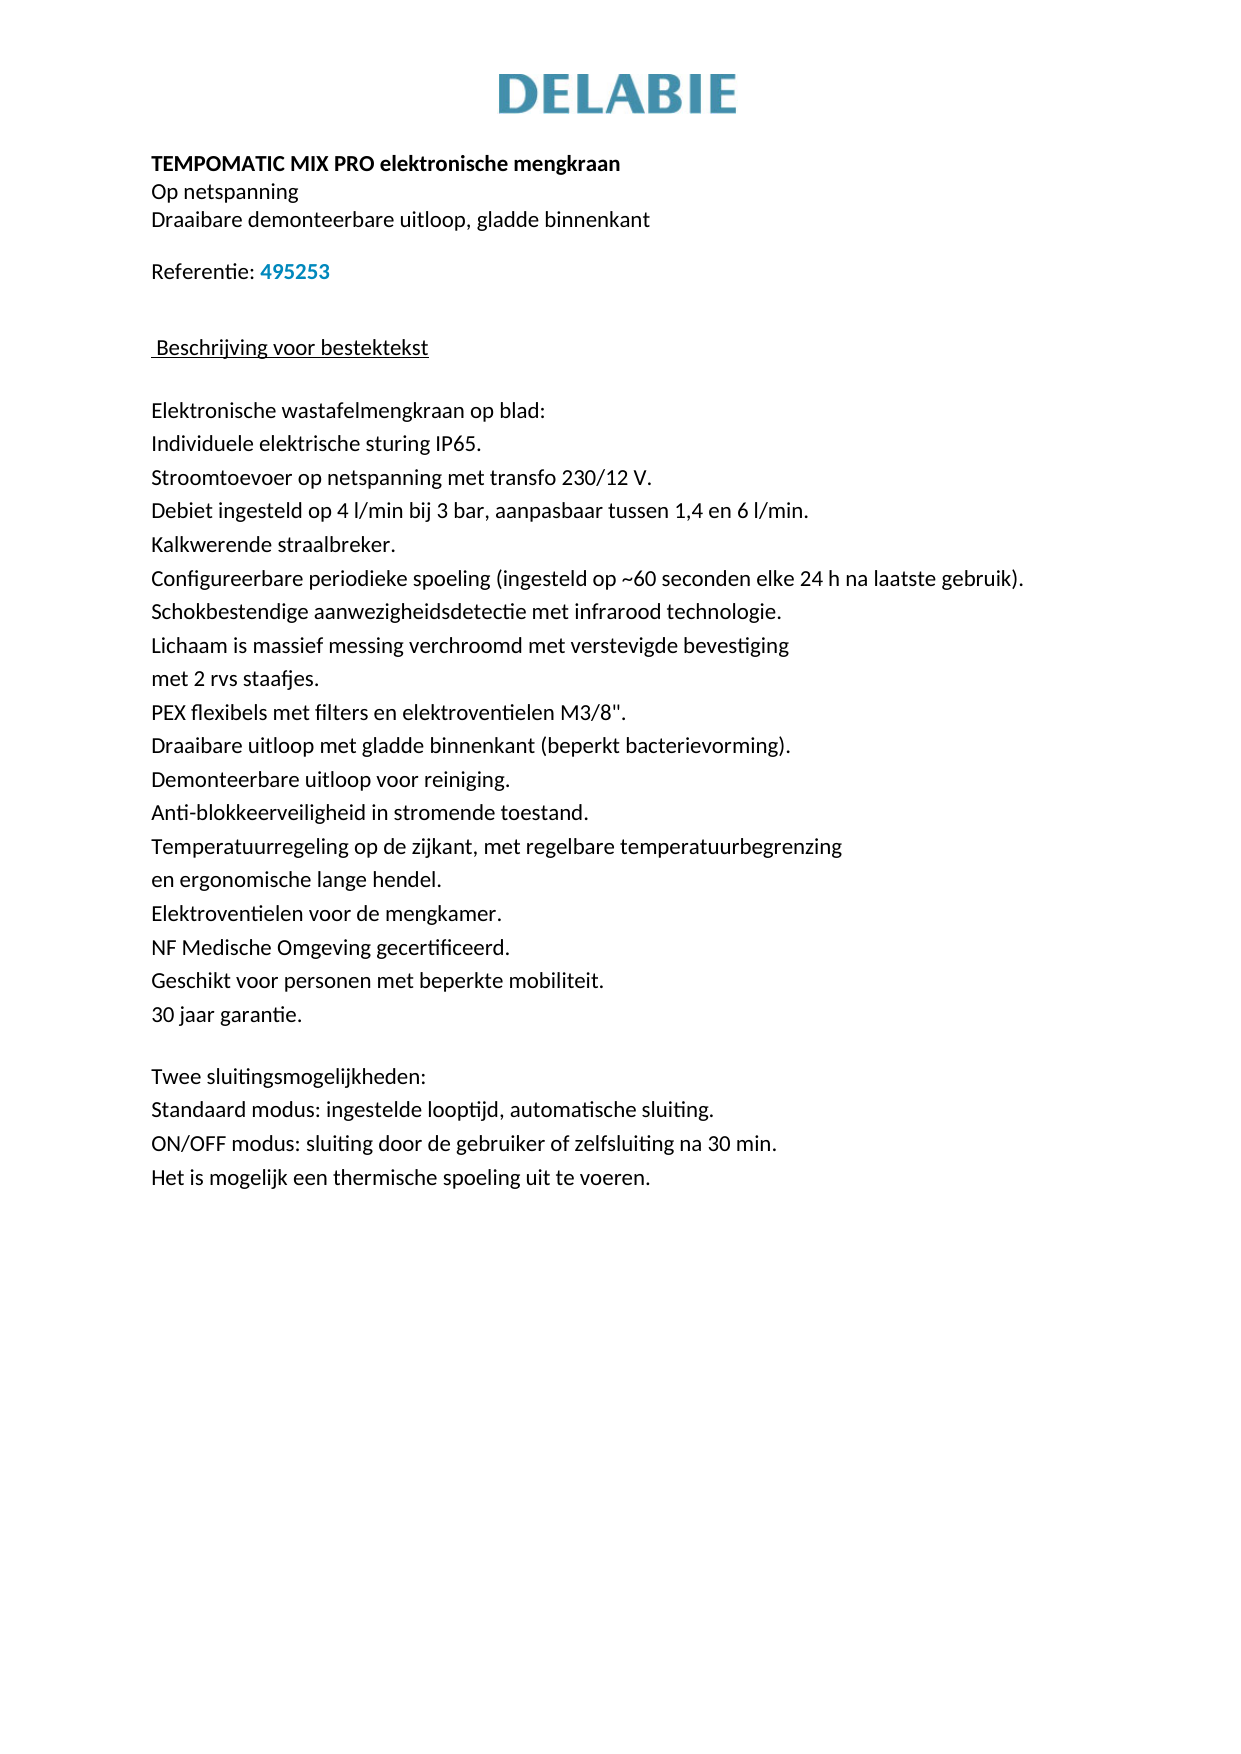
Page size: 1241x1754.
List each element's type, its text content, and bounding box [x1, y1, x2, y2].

text Draaibare demonteerbare uitloop, gladde binnenkant [151, 205, 1084, 233]
text Schokbestendige aanwezigheidsdetectie met infrarood technologie. [151, 597, 1084, 625]
text Configureerbare periodieke spoeling (ingesteld op ~60 seconden elke 24 h na laatste gebruik). [151, 564, 1084, 592]
text Stroomtoevoer op netspanning met transfo 230/12 V. [151, 463, 1084, 491]
text PEX flexibels met filters en elektroventielen M3/8". [151, 698, 1084, 726]
text Elektroventielen voor de mengkamer. [151, 899, 1084, 927]
text Individuele elektrische sturing IP65. [151, 429, 1084, 458]
text Geschikt voor personen met beperkte mobiliteit. [151, 966, 1084, 994]
text Kalkwerende straalbreker. [151, 530, 1084, 558]
text NF Medische Omgeving gecertificeerd. [151, 933, 1084, 961]
text ON/OFF modus: sluiting door de gebruiker of zelfsluiting na 30 min. [151, 1129, 1084, 1157]
text Demonteerbare uitloop voor reiniging. [151, 765, 1084, 793]
text Elektronische wastafelmengkraan op blad: [151, 396, 1084, 424]
text Het is mogelijk een thermische spoeling uit te voeren. [151, 1163, 1084, 1191]
text Lichaam is massief messing verchroomd met verstevigde bevestiging [151, 631, 1084, 659]
text Debiet ingesteld op 4 l/min bij 3 bar, aanpasbaar tussen 1,4 en 6 l/min. [151, 497, 1084, 525]
text Draaibare uitloop met gladde binnenkant (beperkt bacterievorming). [151, 731, 1084, 759]
text Twee sluitingsmogelijkheden: [151, 1062, 1084, 1090]
picture [497, 74, 738, 114]
text 30 jaar garantie. [151, 1000, 1084, 1028]
text Temperatuurregeling op de zijkant, met regelbare temperatuurbegrenzing [151, 832, 1084, 860]
text en ergonomische lange hendel. [151, 866, 1084, 894]
text met 2 rvs staafjes. [151, 664, 1084, 692]
text Op netspanning [151, 177, 1084, 205]
text Anti-blokkeerveiligheid in stromende toestand. [151, 798, 1084, 827]
text Beschrijving voor bestektekst [151, 333, 1084, 361]
text Referentie: 495253 [151, 257, 1084, 285]
text Standaard modus: ingestelde looptijd, automatische sluiting. [151, 1096, 1084, 1124]
text TEMPOMATIC MIX PRO elektronische mengkraan [151, 149, 1084, 177]
